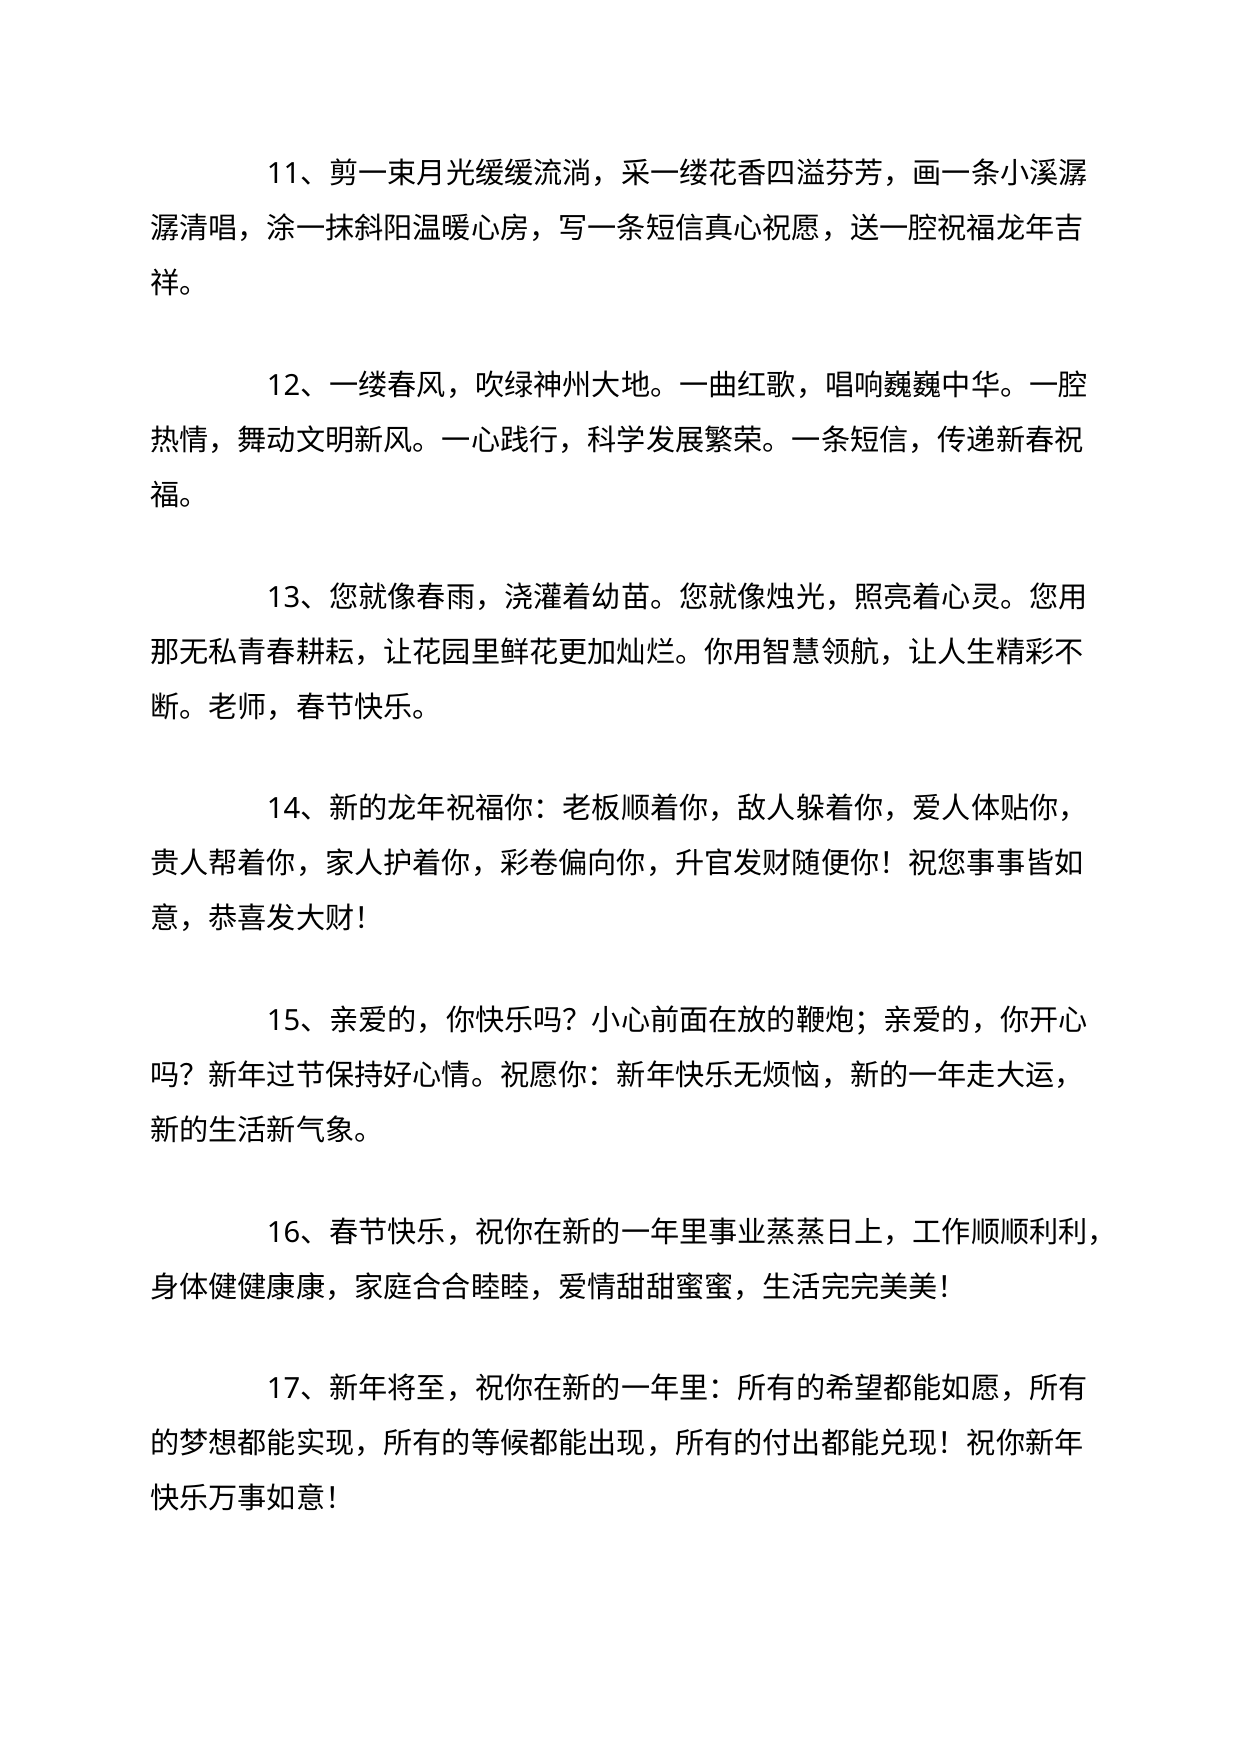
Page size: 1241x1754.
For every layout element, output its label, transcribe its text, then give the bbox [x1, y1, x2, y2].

text 12、一缕春风，吹绿神州大地。一曲红歌，唱响巍巍中华。一腔热情，舞动文明新风。一心践行，科学发展繁荣。一条短信，传递新春祝福。 [150, 362, 1090, 514]
text 14、新的龙年祝福你：老板顺着你，敌人躲着你，爱人体贴你，贵人帮着你，家人护着你，彩卷偏向你，升官发财随便你！祝您事事皆如意，恭喜发大财！ [150, 785, 1090, 937]
text 15、亲爱的，你快乐吗？小心前面在放的鞭炮；亲爱的，你开心吗？新年过节保持好心情。祝愿你：新年快乐无烦恼，新的一年走大运，新的生活新气象。 [150, 997, 1090, 1149]
text 11、剪一束月光缓缓流淌，采一缕花香四溢芬芳，画一条小溪潺潺清唱，涂一抹斜阳温暖心房，写一条短信真心祝愿，送一腔祝福龙年吉祥。 [150, 150, 1090, 302]
text 16、春节快乐，祝你在新的一年里事业蒸蒸日上，工作顺顺利利，身体健健康康，家庭合合睦睦，爱情甜甜蜜蜜，生活完完美美！ [150, 1208, 1090, 1306]
text 13、您就像春雨，浇灌着幼苗。您就像烛光，照亮着心灵。您用那无私青春耕耘，让花园里鲜花更加灿烂。你用智慧领航，让人生精彩不断。老师，春节快乐。 [150, 573, 1090, 726]
text 17、新年将至，祝你在新的一年里：所有的希望都能如愿，所有的梦想都能实现，所有的等候都能出现，所有的付出都能兑现！祝你新年快乐万事如意！ [150, 1365, 1090, 1517]
